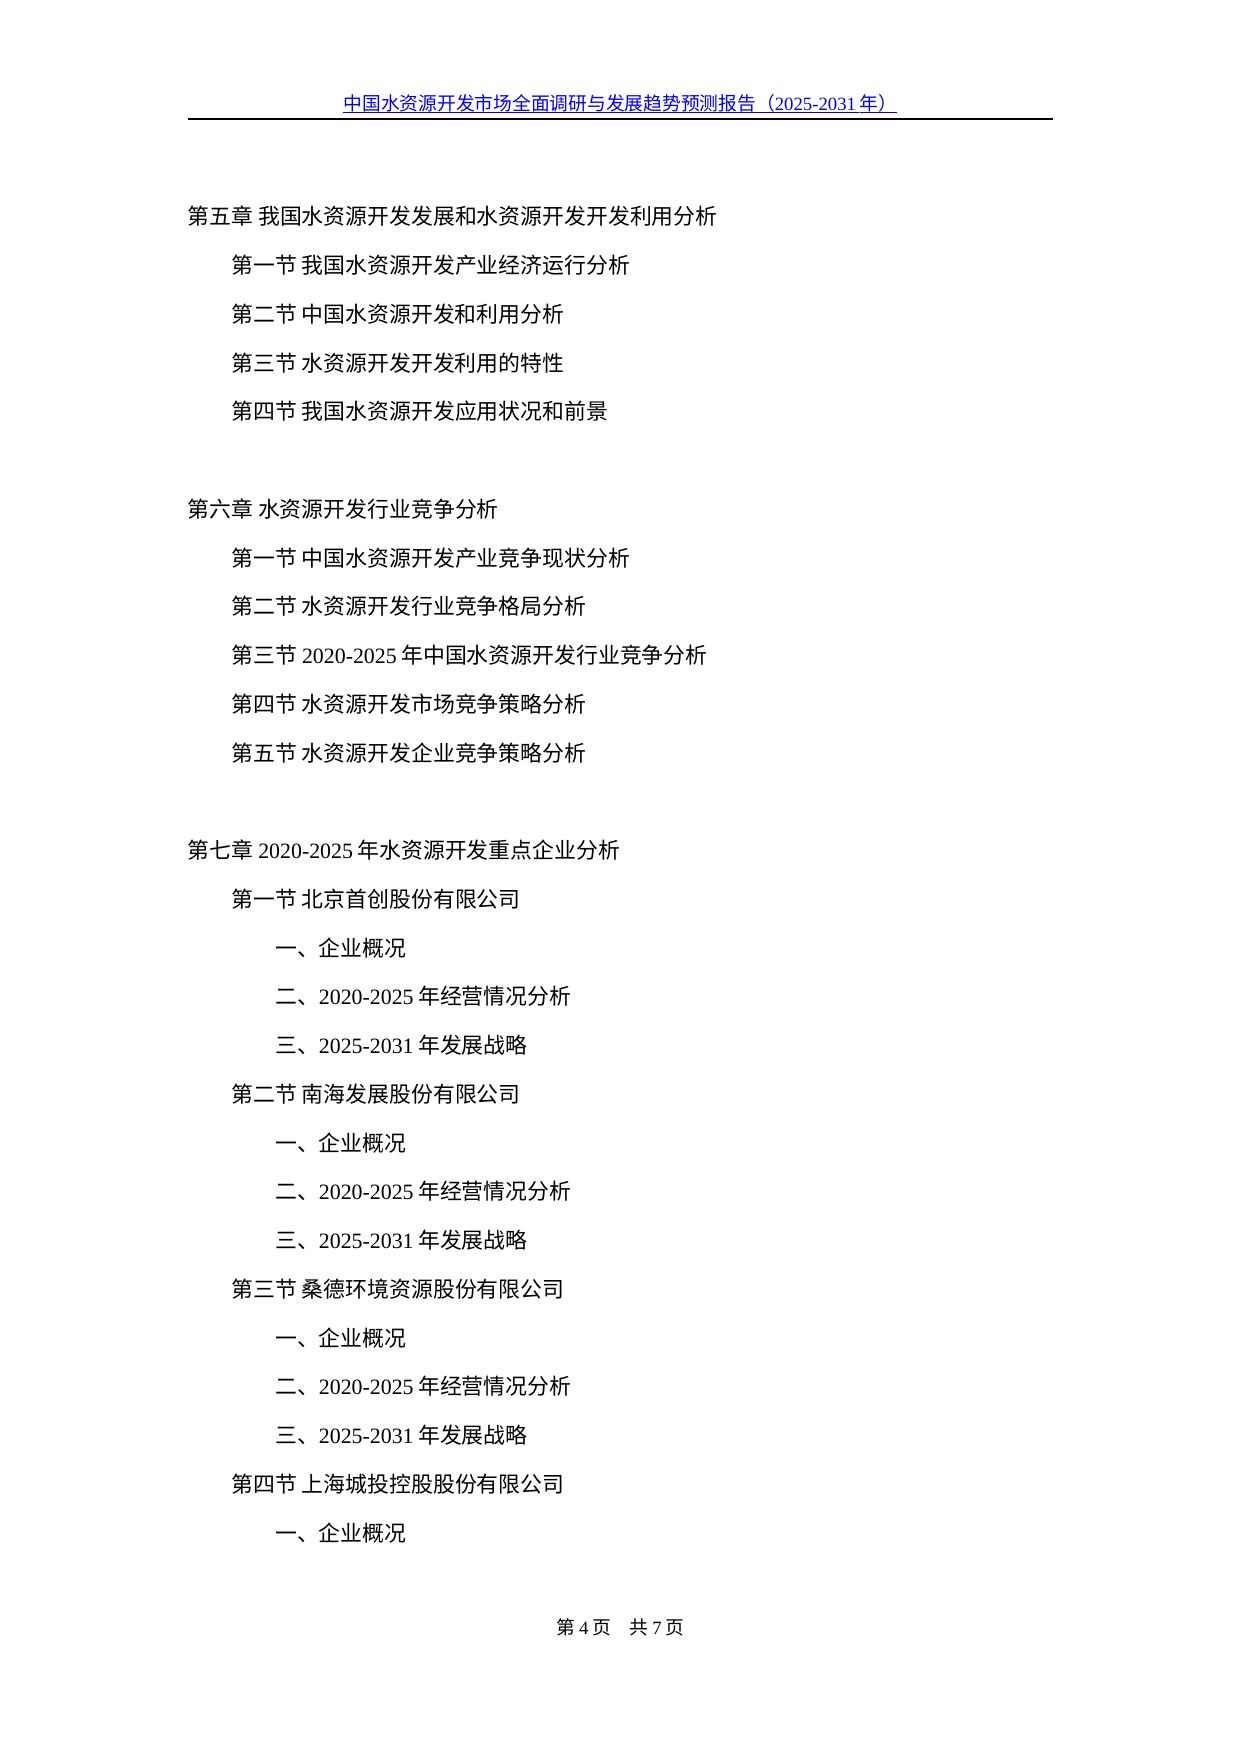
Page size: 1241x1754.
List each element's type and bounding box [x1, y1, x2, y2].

text [187, 150, 1053, 1548]
